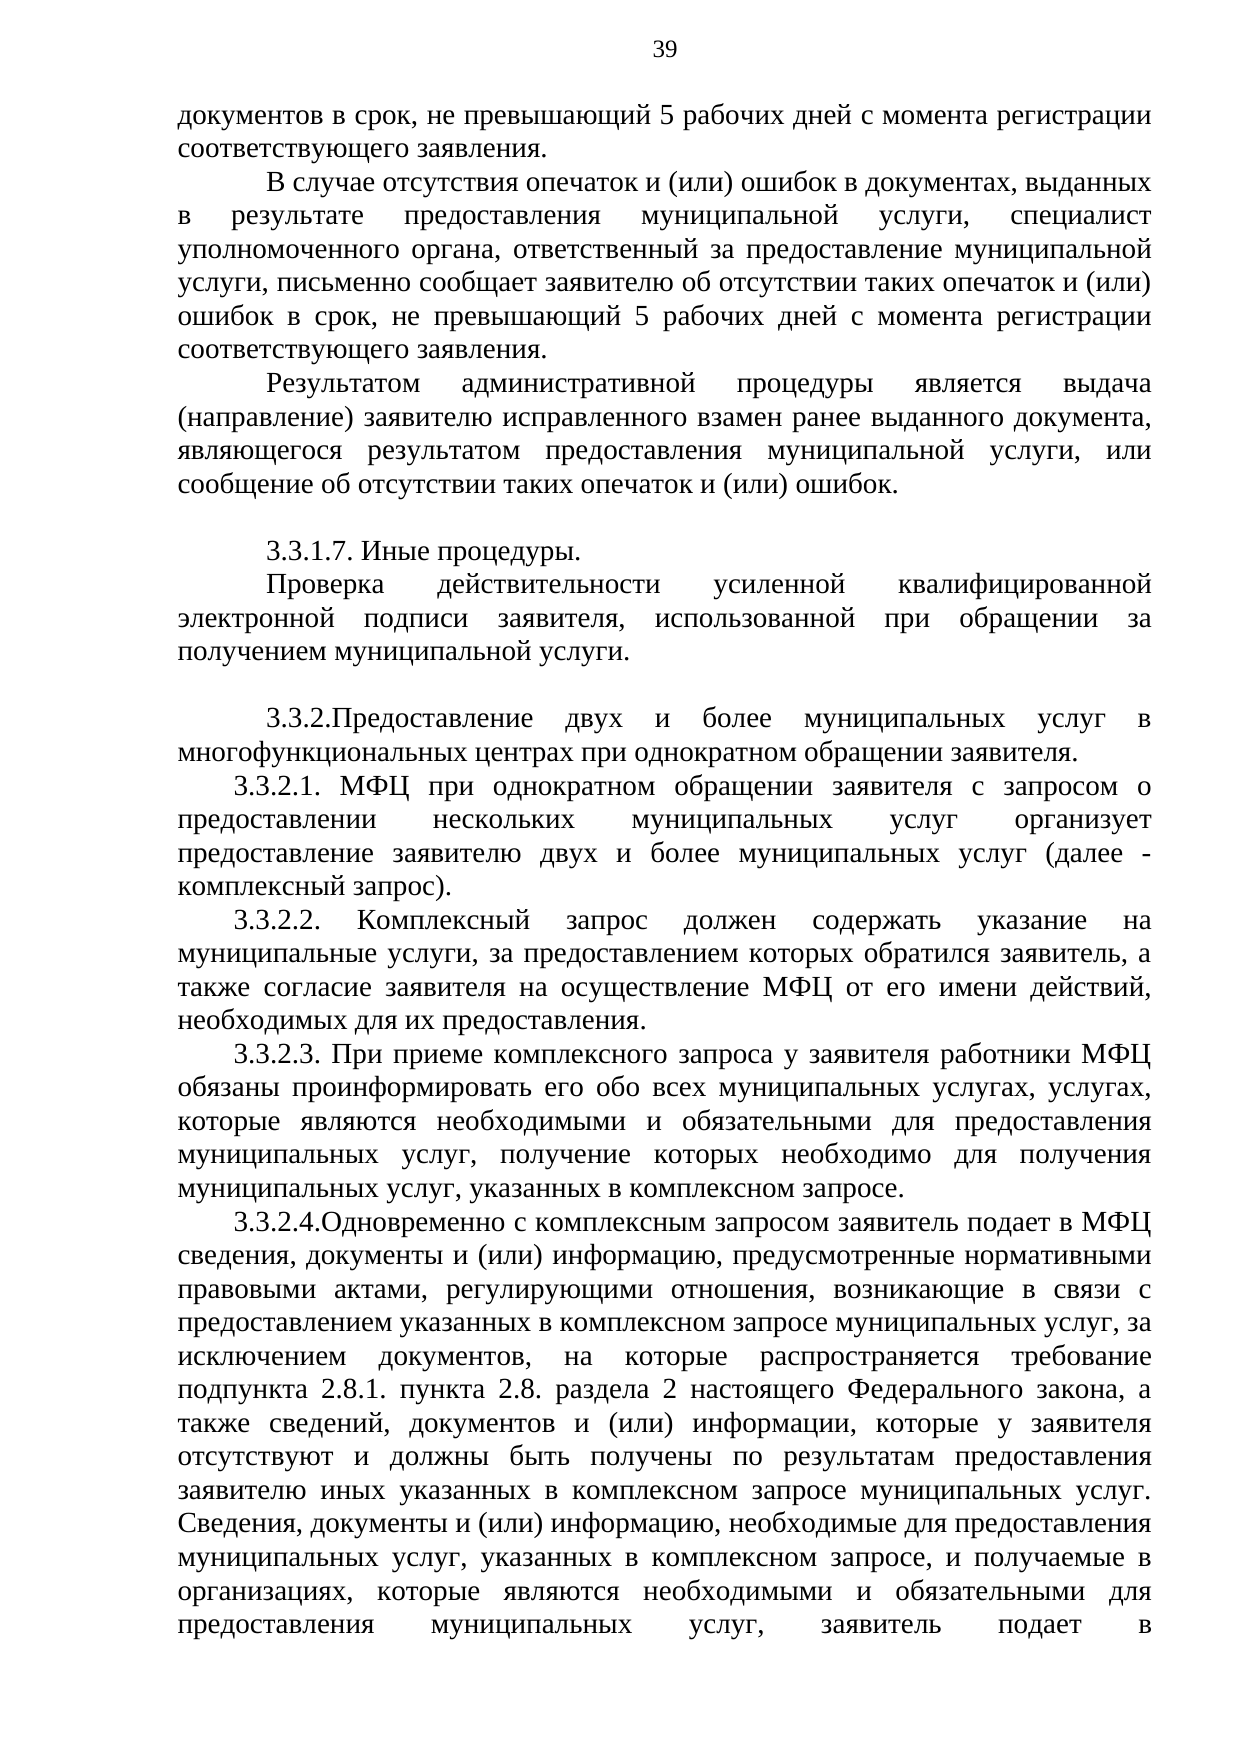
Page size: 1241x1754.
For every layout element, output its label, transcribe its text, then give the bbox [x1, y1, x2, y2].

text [177, 1204, 1152, 1640]
text 3.3.2.Предоставление двух и более муниципальных услуг в многофункциональных центрах при однократном обращении заявителя. [177, 701, 1152, 768]
text В случае отсутствия опечаток и (или) ошибок в документах, выданных в результате предоставления муниципальной услуги, специалист уполномоченного органа, ответственный за предоставление муниципальной услуги, письменно сообщает заявителю об отсутствии таких опечаток и (или) ошибок в срок, не превышающий 5 рабочих дней с момента регистрации соответствующего заявления. [177, 164, 1152, 365]
text 3.3.2.2. Комплексный запрос должен содержать указание на муниципальные услуги, за предоставлением которых обратился заявитель, а также согласие заявителя на осуществление МФЦ от его имени действий, необходимых для их предоставления. [177, 902, 1152, 1036]
text Результатом административной процедуры является выдача (направление) заявителю исправленного взамен ранее выданного документа, являющегося результатом предоставления муниципальной услуги, или сообщение об отсутствии таких опечаток и (или) ошибок. [177, 365, 1152, 499]
text 3.3.1.7. Иные процедуры. [177, 533, 1152, 566]
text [177, 97, 1152, 164]
text 3.3.2.1. МФЦ при однократном обращении заявителя с запросом о предоставлении нескольких муниципальных услуг организует предоставление заявителю двух и более муниципальных услуг (далее - комплексный запрос). [177, 768, 1152, 902]
text Проверка действительности усиленной квалифицированной электронной подписи заявителя, использованной при обращении за получением муниципальной услуги. [177, 566, 1152, 667]
text 3.3.2.3. При приеме комплексного запроса у заявителя работники МФЦ обязаны проинформировать его обо всех муниципальных услугах, услугах, которые являются необходимыми и обязательными для предоставления муниципальных услуг, получение которых необходимо для получения муниципальных услуг, указанных в комплексном запросе. [177, 1036, 1152, 1204]
